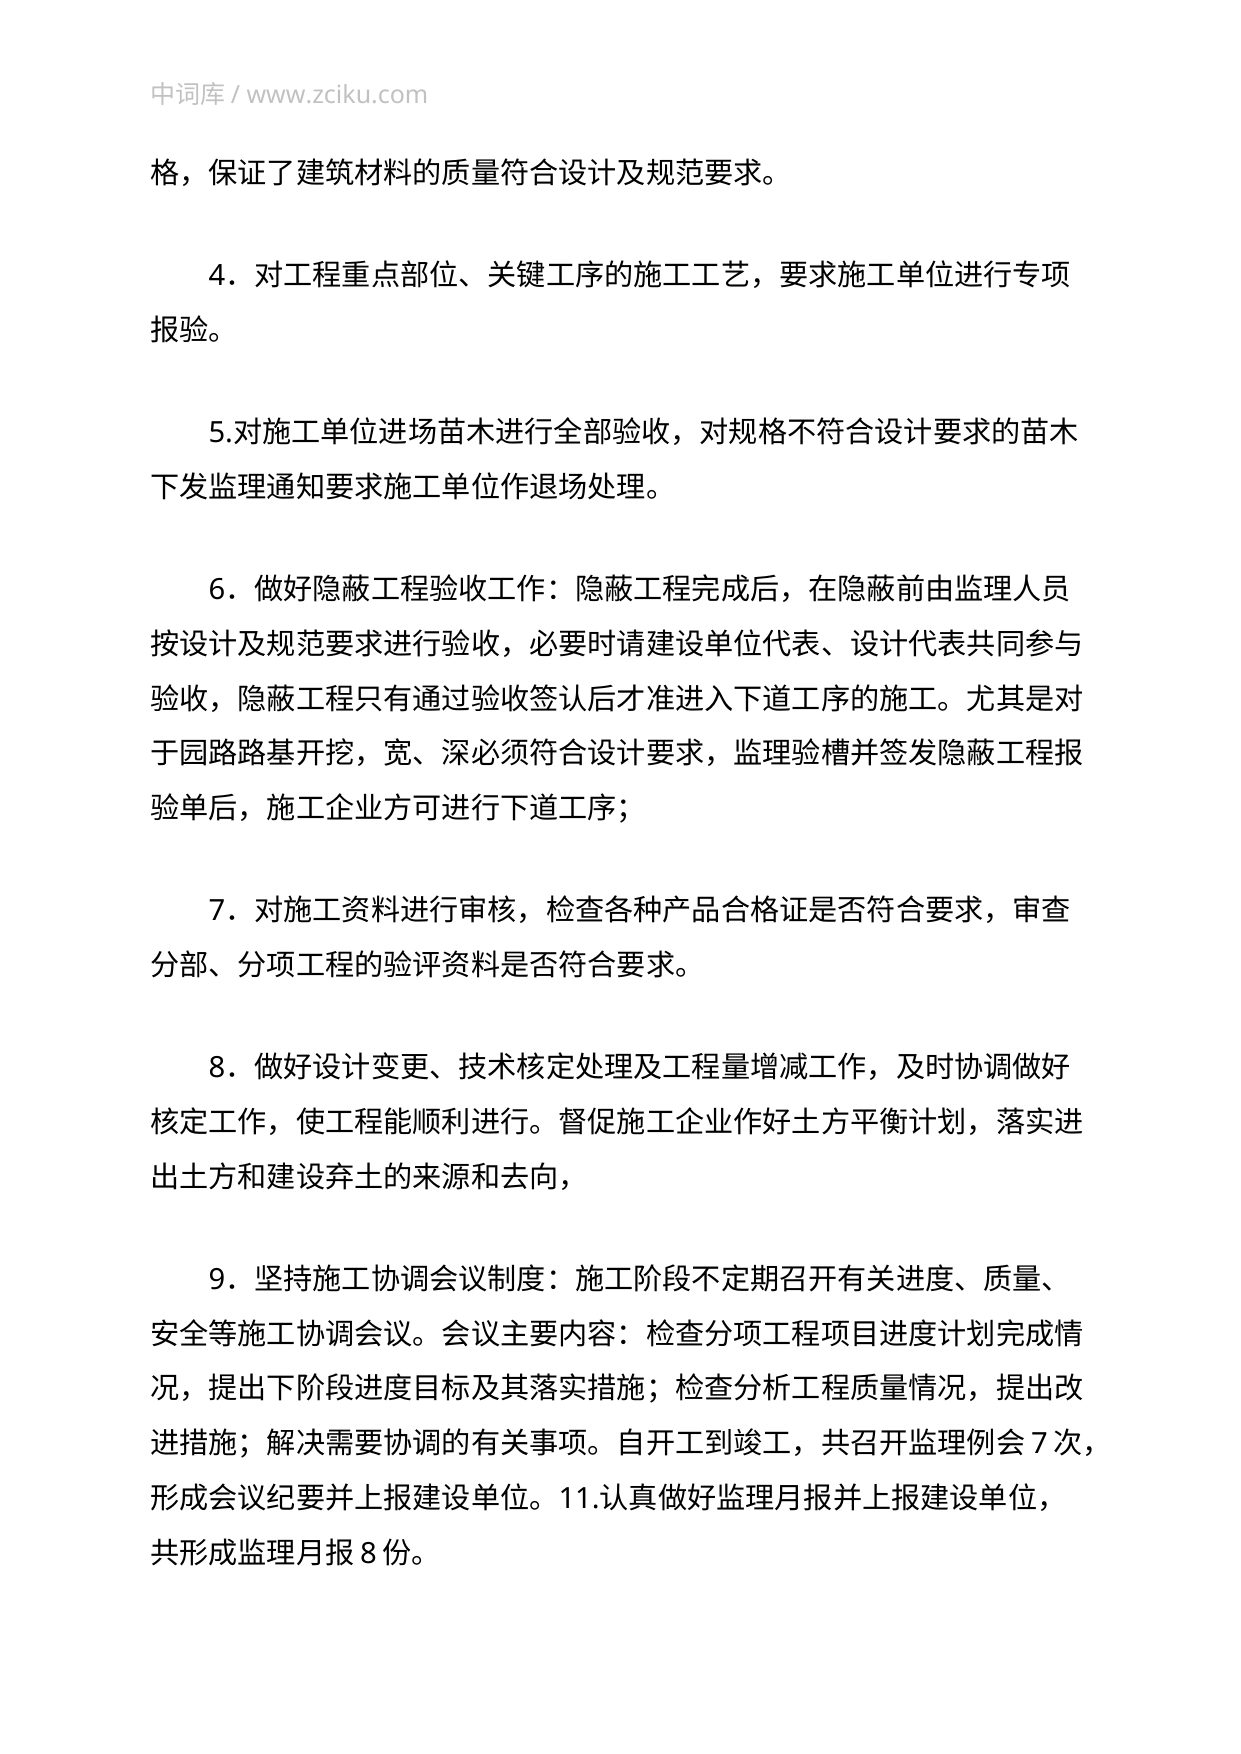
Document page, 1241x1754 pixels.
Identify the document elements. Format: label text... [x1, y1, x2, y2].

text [150, 150, 1090, 192]
text 9．坚持施工协调会议制度：施工阶段不定期召开有关进度、质量、安全等施工协调会议。会议主要内容：检查分项工程项目进度计划完成情况，提出下阶段进度目标及其落实措施；检查分析工程质量情况，提出改进措施；解决需要协调的有关事项。自开工到竣工，共召开监理例会7次，形成会议纪要并上报建设单位。11.认真做好监理月报并上报建设单位，共形成监理月报8份。 [150, 1255, 1090, 1572]
text 8．做好设计变更、技术核定处理及工程量增减工作，及时协调做好核定工作，使工程能顺利进行。督促施工企业作好土方平衡计划，落实进出土方和建设弃土的来源和去向， [150, 1043, 1090, 1196]
text 5.对施工单位进场苗木进行全部验收，对规格不符合设计要求的苗木下发监理通知要求施工单位作退场处理。 [150, 408, 1090, 506]
text 6．做好隐蔽工程验收工作：隐蔽工程完成后，在隐蔽前由监理人员按设计及规范要求进行验收，必要时请建设单位代表、设计代表共同参与验收，隐蔽工程只有通过验收签认后才准进入下道工序的施工。尤其是对于园路路基开挖，宽、深必须符合设计要求，监理验槽并签发隐蔽工程报验单后，施工企业方可进行下道工序； [150, 565, 1090, 827]
text 7．对施工资料进行审核，检查各种产品合格证是否符合要求，审查分部、分项工程的验评资料是否符合要求。 [150, 887, 1090, 984]
text 4．对工程重点部位、关键工序的施工工艺，要求施工单位进行专项报验。 [150, 252, 1090, 349]
